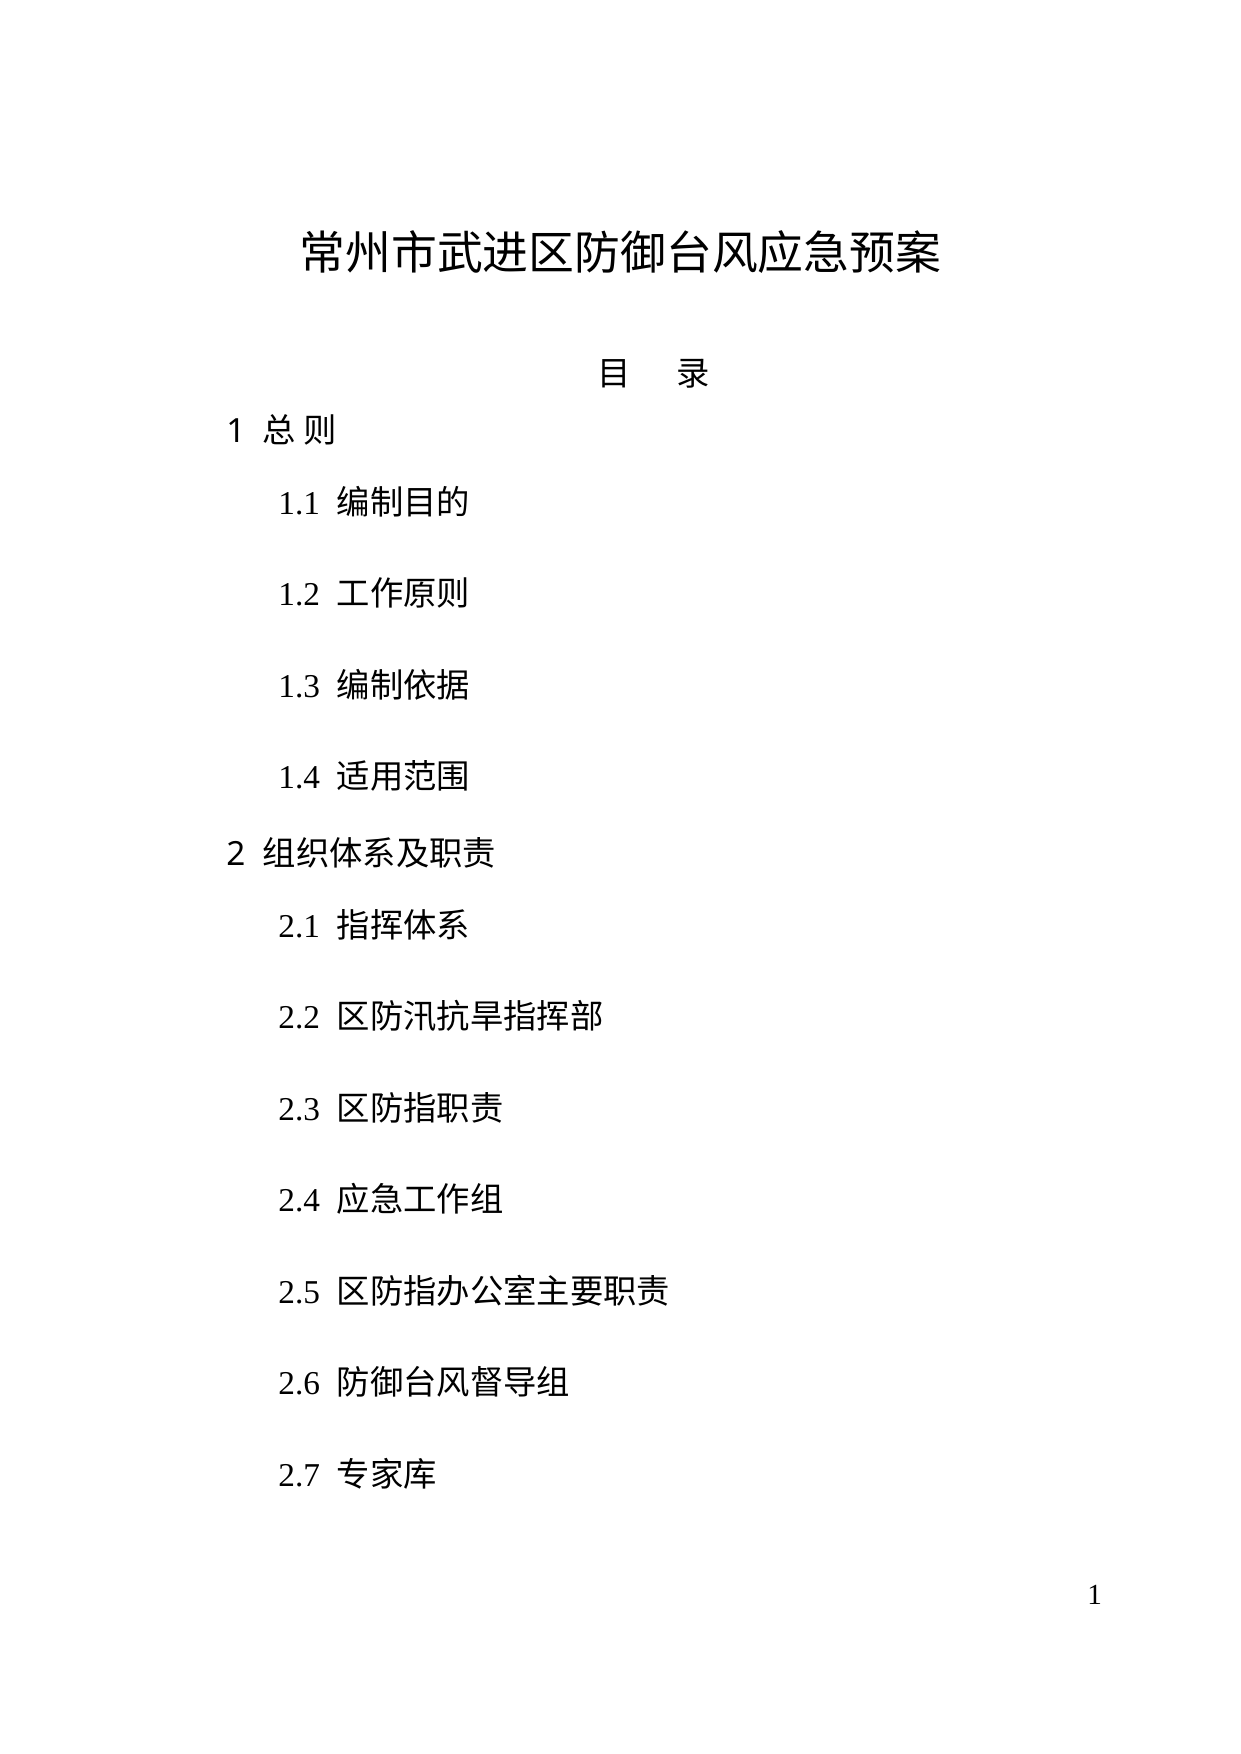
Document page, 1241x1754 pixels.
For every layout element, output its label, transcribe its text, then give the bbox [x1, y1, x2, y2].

text 常州市武进区防御台风应急预案 [159, 220, 1081, 282]
